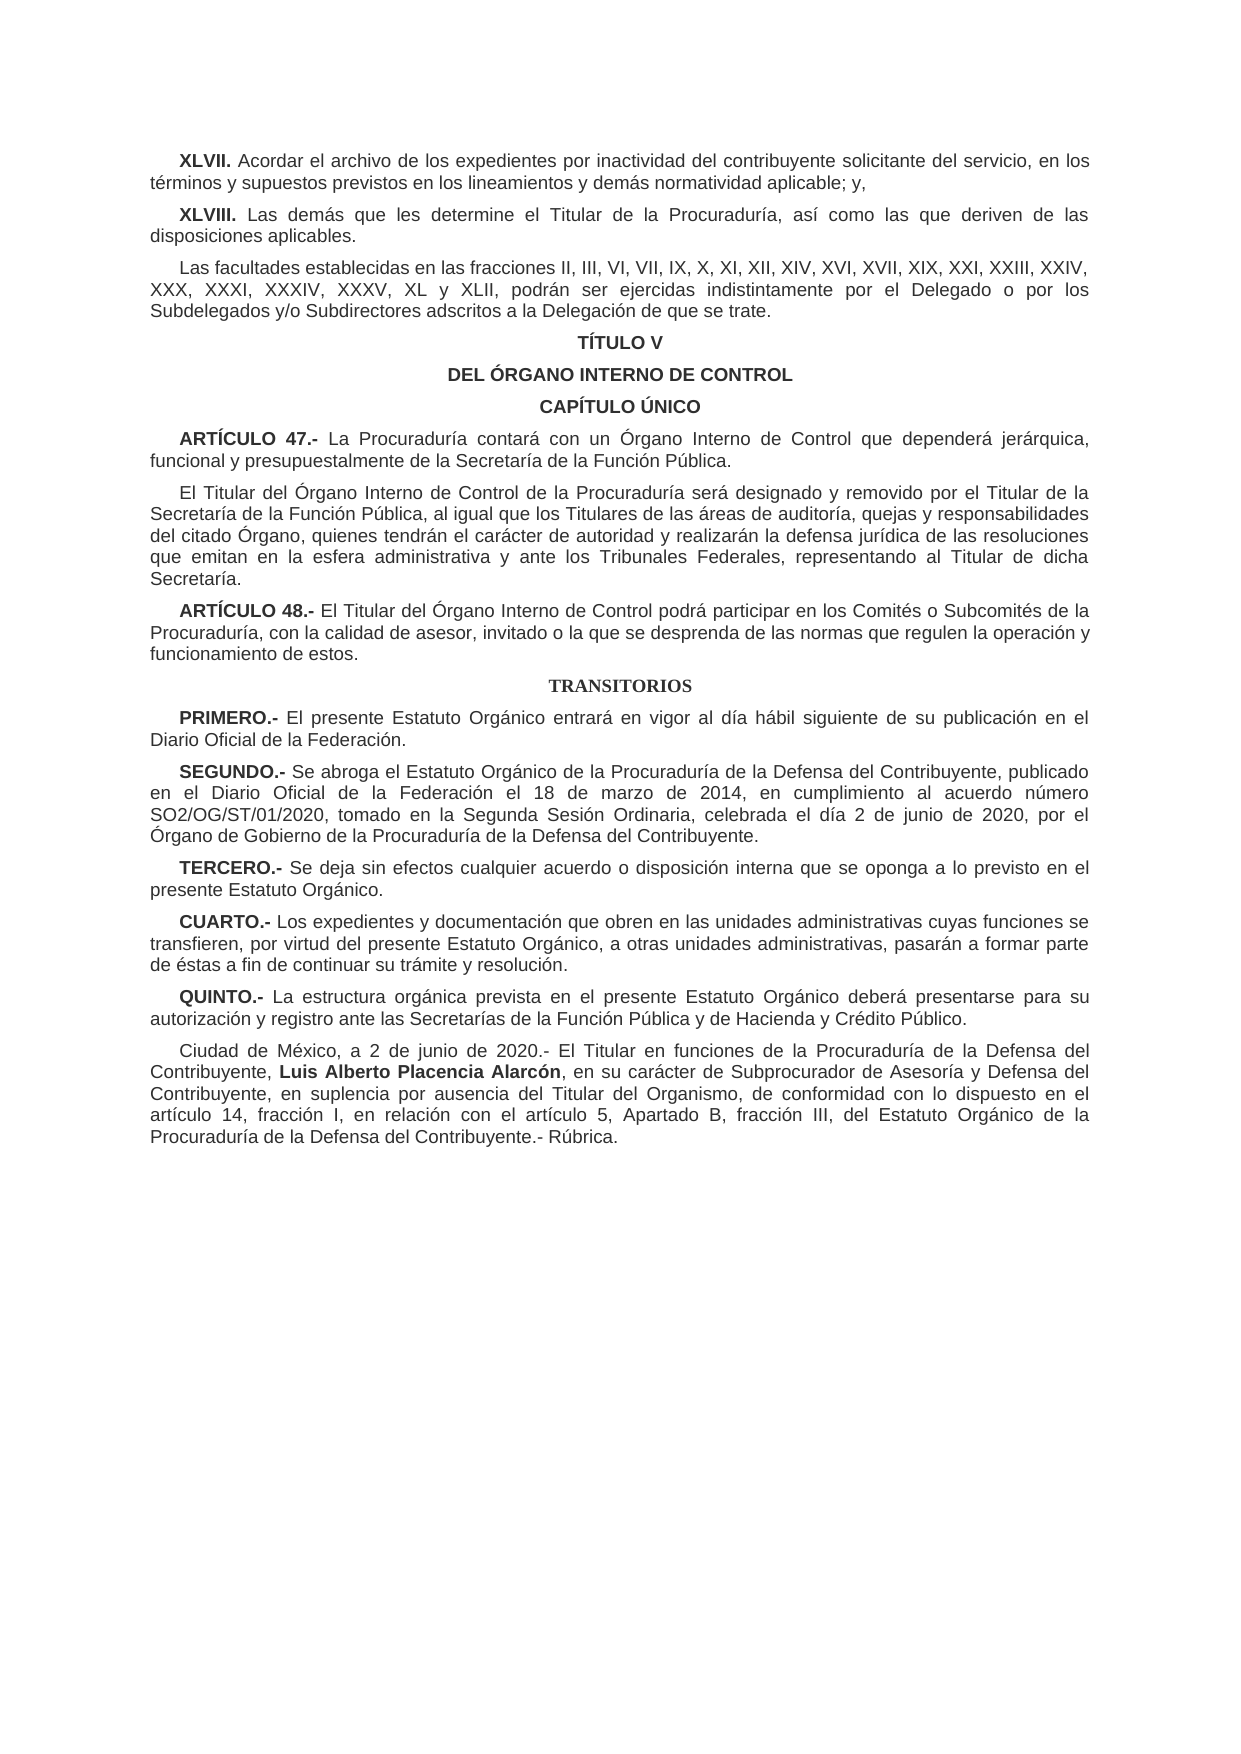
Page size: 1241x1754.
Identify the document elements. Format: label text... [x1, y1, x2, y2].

text ARTÍCULO 47.- La Procuraduría contará con un Órgano Interno de Control que dependerá jerárquica, funcional y presupuestalmente de la Secretaría de la Función Pública. [150, 428, 1090, 471]
text CAPÍTULO ÚNICO [150, 396, 1090, 418]
text DEL ÓRGANO INTERNO DE CONTROL [150, 364, 1090, 386]
text XLVIII. Las demás que les determine el Titular de la Procuraduría, así como las que deriven de las disposiciones aplicables. [150, 203, 1090, 247]
text TERCERO.- Se deja sin efectos cualquier acuerdo o disposición interna que se oponga a lo previsto en el presente Estatuto Orgánico. [150, 857, 1090, 900]
text TRANSITORIOS [150, 675, 1090, 697]
text SEGUNDO.- Se abroga el Estatuto Orgánico de la Procuraduría de la Defensa del Contribuyente, publicado en el Diario Oficial de la Federación el 18 de marzo de 2014, en cumplimiento al acuerdo número SO2/OG/ST/01/2020, tomado en la Segunda Sesión Ordinaria, celebrada el día 2 de junio de 2020, por el Órgano de Gobierno de la Procuraduría de la Defensa del Contribuyente. [150, 761, 1090, 847]
text PRIMERO.- El presente Estatuto Orgánico entrará en vigor al día hábil siguiente de su publicación en el Diario Oficial de la Federación. [150, 707, 1090, 750]
text TÍTULO V [150, 332, 1090, 354]
text QUINTO.- La estructura orgánica prevista en el presente Estatuto Orgánico deberá presentarse para su autorización y registro ante las Secretarías de la Función Pública y de Hacienda y Crédito Público. [150, 986, 1090, 1029]
text XLVII. Acordar el archivo de los expedientes por inactividad del contribuyente solicitante del servicio, en los términos y supuestos previstos en los lineamientos y demás normatividad aplicable; y, [150, 150, 1090, 193]
text El Titular del Órgano Interno de Control de la Procuraduría será designado y removido por el Titular de la Secretaría de la Función Pública, al igual que los Titulares de las áreas de auditoría, quejas y responsabilidades del citado Órgano, quienes tendrán el carácter de autoridad y realizarán la defensa jurídica de las resoluciones que emitan en la esfera administrativa y ante los Tribunales Federales, representando al Titular de dicha Secretaría. [150, 482, 1090, 589]
text Ciudad de México, a 2 de junio de 2020.- El Titular en funciones de la Procuraduría de la Defensa del Contribuyente, Luis Alberto Placencia Alarcón, en su carácter de Subprocurador de Asesoría y Defensa del Contribuyente, en suplencia por ausencia del Titular del Organismo, de conformidad con lo dispuesto en el artículo 14, fracción I, en relación con el artículo 5, Apartado B, fracción III, del Estatuto Orgánico de la Procuraduría de la Defensa del Contribuyente.- Rúbrica. [150, 1039, 1090, 1147]
text ARTÍCULO 48.- El Titular del Órgano Interno de Control podrá participar en los Comités o Subcomités de la Procuraduría, con la calidad de asesor, invitado o la que se desprenda de las normas que regulen la operación y funcionamiento de estos. [150, 600, 1090, 664]
text CUARTO.- Los expedientes y documentación que obren en las unidades administrativas cuyas funciones se transfieren, por virtud del presente Estatuto Orgánico, a otras unidades administrativas, pasarán a formar parte de éstas a fin de continuar su trámite y resolución. [150, 911, 1090, 975]
text Las facultades establecidas en las fracciones II, III, VI, VII, IX, X, XI, XII, XIV, XVI, XVII, XIX, XXI, XXIII, XXIV, XXX, XXXI, XXXIV, XXXV, XL y XLII, podrán ser ejercidas indistintamente por el Delegado o por los Subdelegados y/o Subdirectores adscritos a la Delegación de que se trate. [150, 257, 1090, 322]
